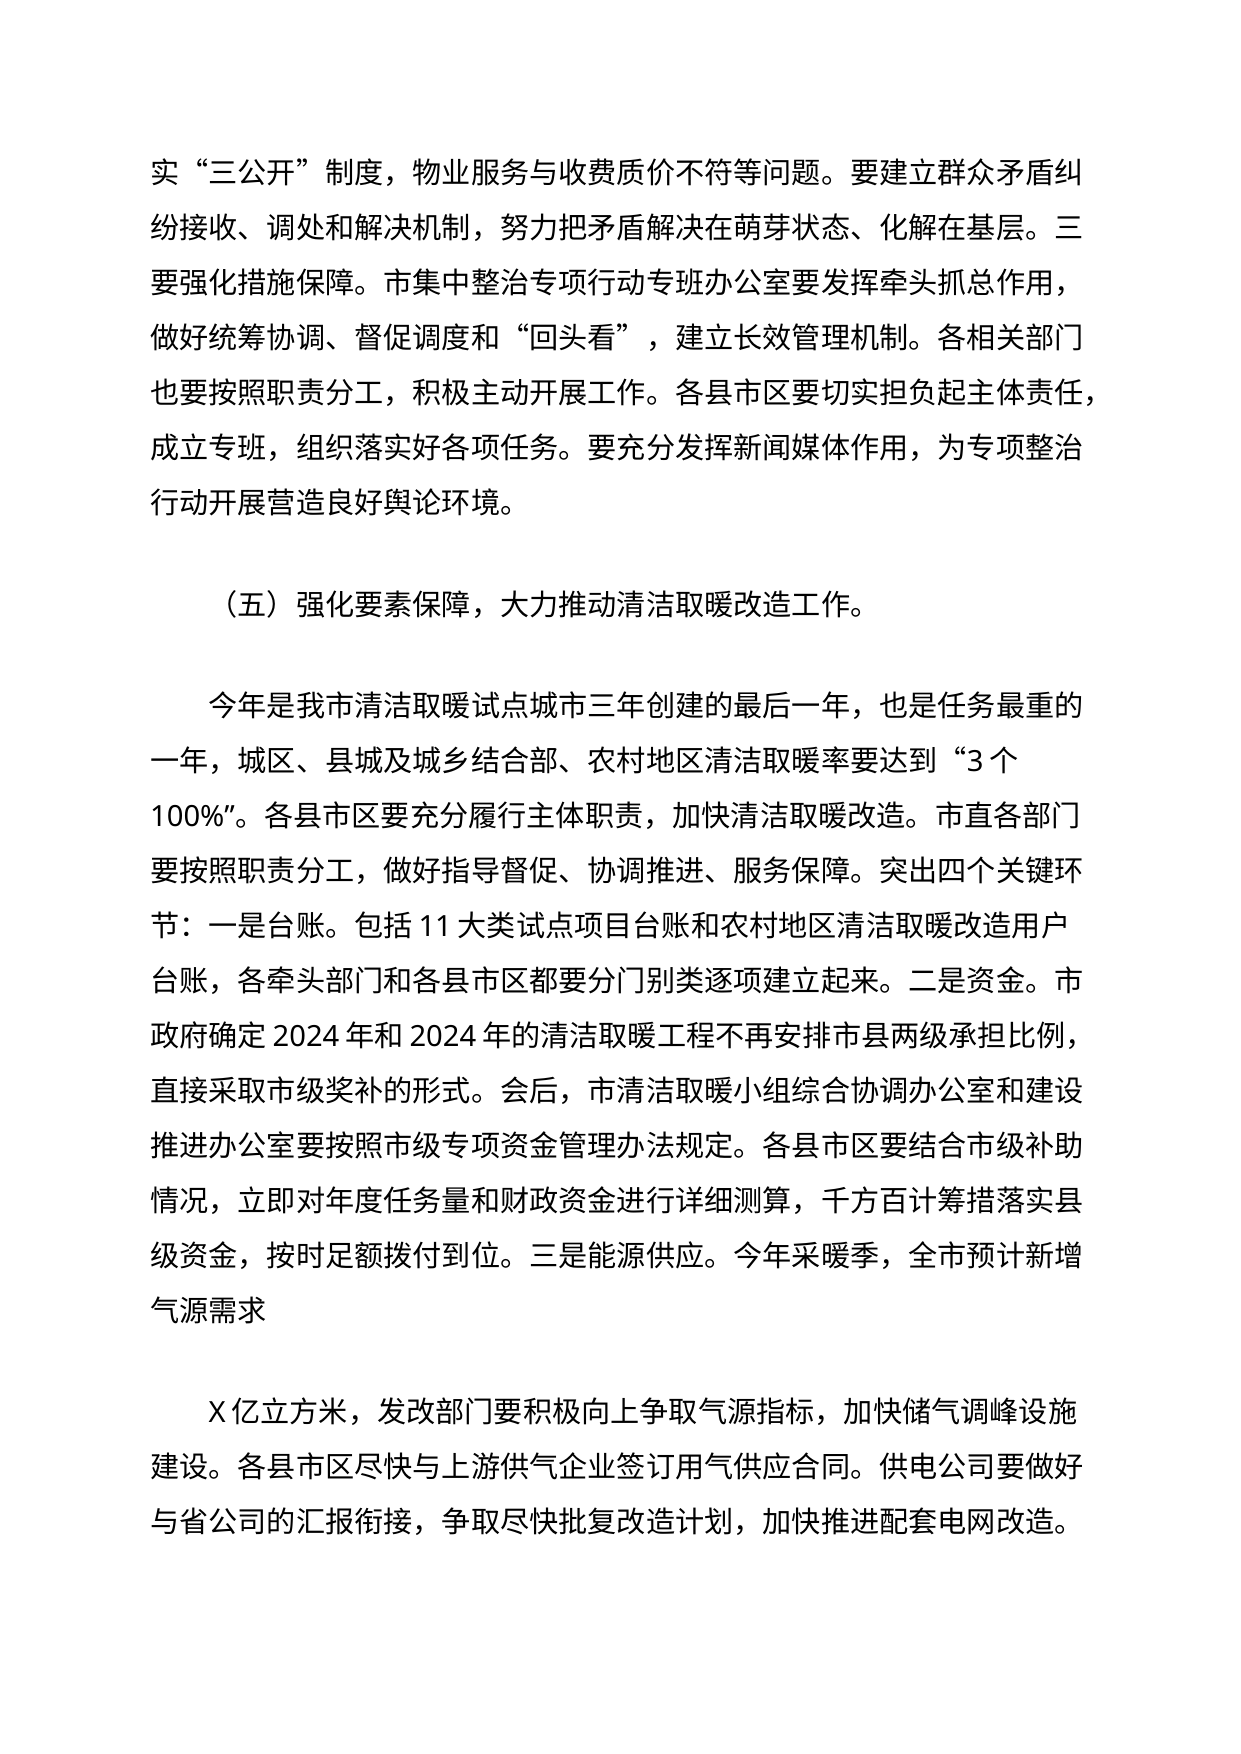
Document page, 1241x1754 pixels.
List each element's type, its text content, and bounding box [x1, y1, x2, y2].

text X亿立方米，发改部门要积极向上争取气源指标，加快储气调峰设施建设。各县市区尽快与上游供气企业签订用气供应合同。供电公司要做好与省公司的汇报衔接，争取尽快批复改造计划，加快推进配套电网改造。 [150, 1389, 1090, 1541]
text 今年是我市清洁取暖试点城市三年创建的最后一年，也是任务最重的一年，城区、县城及城乡结合部、农村地区清洁取暖率要达到“3个100%”。各县市区要充分履行主体职责，加快清洁取暖改造。市直各部门要按照职责分工，做好指导督促、协调推进、服务保障。突出四个关键环节：一是台账。包括11大类试点项目台账和农村地区清洁取暖改造用户台账，各牵头部门和各县市区都要分门别类逐项建立起来。二是资金。市政府确定2024年和2024年的清洁取暖工程不再安排市县两级承担比例，直接采取市级奖补的形式。会后，市清洁取暖小组综合协调办公室和建设推进办公室要按照市级专项资金管理办法规定。各县市区要结合市级补助情况，立即对年度任务量和财政资金进行详细测算，千方百计筹措落实县级资金，按时足额拨付到位。三是能源供应。今年采暖季，全市预计新增气源需求 [150, 683, 1090, 1329]
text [150, 150, 1090, 522]
text （五）强化要素保障，大力推动清洁取暖改造工作。 [150, 581, 1090, 623]
